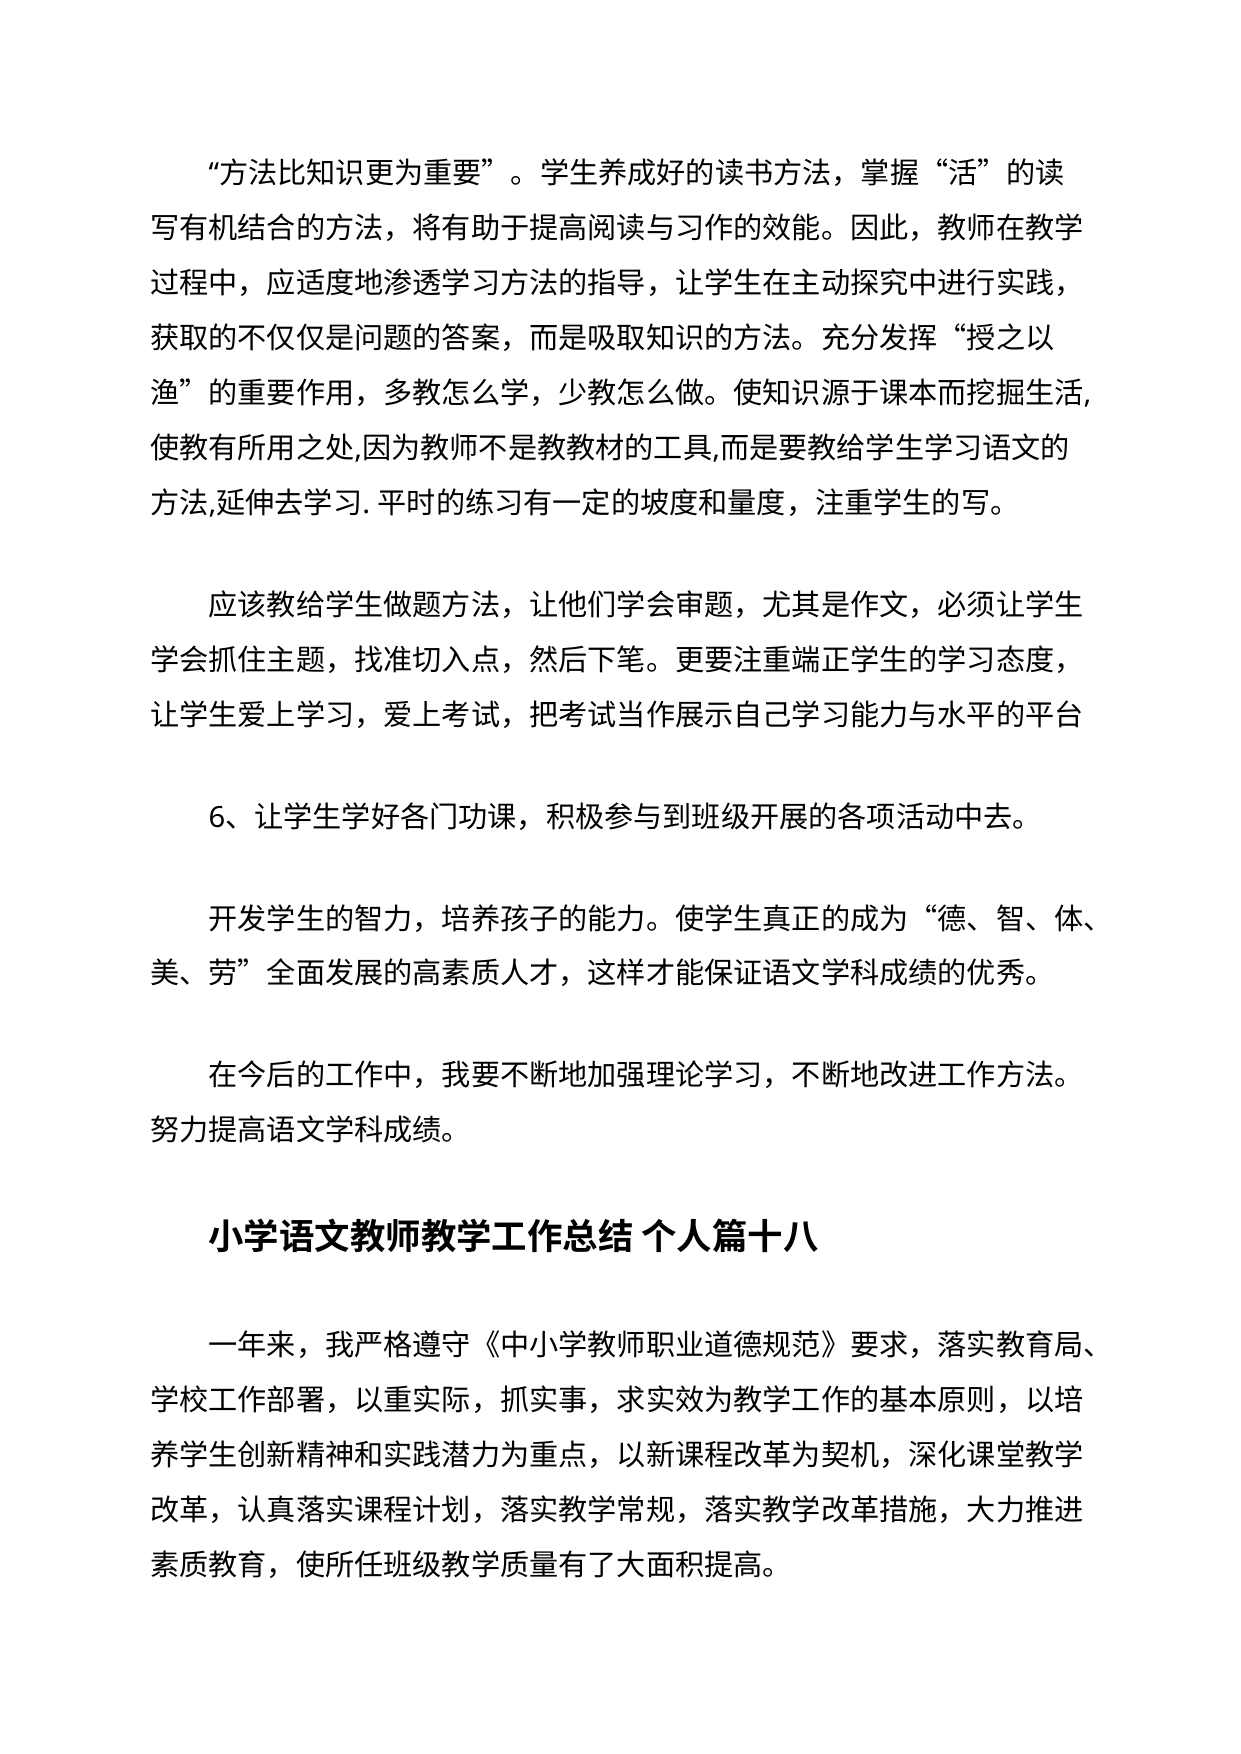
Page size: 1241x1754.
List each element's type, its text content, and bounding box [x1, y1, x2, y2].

text 在今后的工作中，我要不断地加强理论学习，不断地改进工作方法。努力提高语文学科成绩。 [150, 1052, 1090, 1149]
text “方法比知识更为重要”。学生养成好的读书方法，掌握“活”的读写有机结合的方法，将有助于提高阅读与习作的效能。因此，教师在教学过程中，应适度地渗透学习方法的指导，让学生在主动探究中进行实践，获取的不仅仅是问题的答案，而是吸取知识的方法。充分发挥“授之以渔”的重要作用，多教怎么学，少教怎么做。使知识源于课本而挖掘生活,使教有所用之处,因为教师不是教教材的工具,而是要教给学生学习语文的方法,延伸去学习. 平时的练习有一定的坡度和量度，注重学生的写。 [150, 150, 1090, 522]
text 应该教给学生做题方法，让他们学会审题，尤其是作文，必须让学生学会抓住主题，找准切入点，然后下笔。更要注重端正学生的学习态度，让学生爱上学习，爱上考试，把考试当作展示自己学习能力与水平的平台 [150, 582, 1090, 734]
text 小学语文教师教学工作总结 个人篇十八 [150, 1208, 1090, 1260]
text 开发学生的智力，培养孩子的能力。使学生真正的成为“德、智、体、美、劳”全面发展的高素质人才，这样才能保证语文学科成绩的优秀。 [150, 895, 1090, 992]
text 6、让学生学好各门功课，积极参与到班级开展的各项活动中去。 [150, 793, 1090, 836]
text 一年来，我严格遵守《中小学教师职业道德规范》要求，落实教育局、学校工作部署，以重实际，抓实事，求实效为教学工作的基本原则，以培养学生创新精神和实践潜力为重点，以新课程改革为契机，深化课堂教学改革，认真落实课程计划，落实教学常规，落实教学改革措施，大力推进素质教育，使所任班级教学质量有了大面积提高。 [150, 1322, 1090, 1584]
